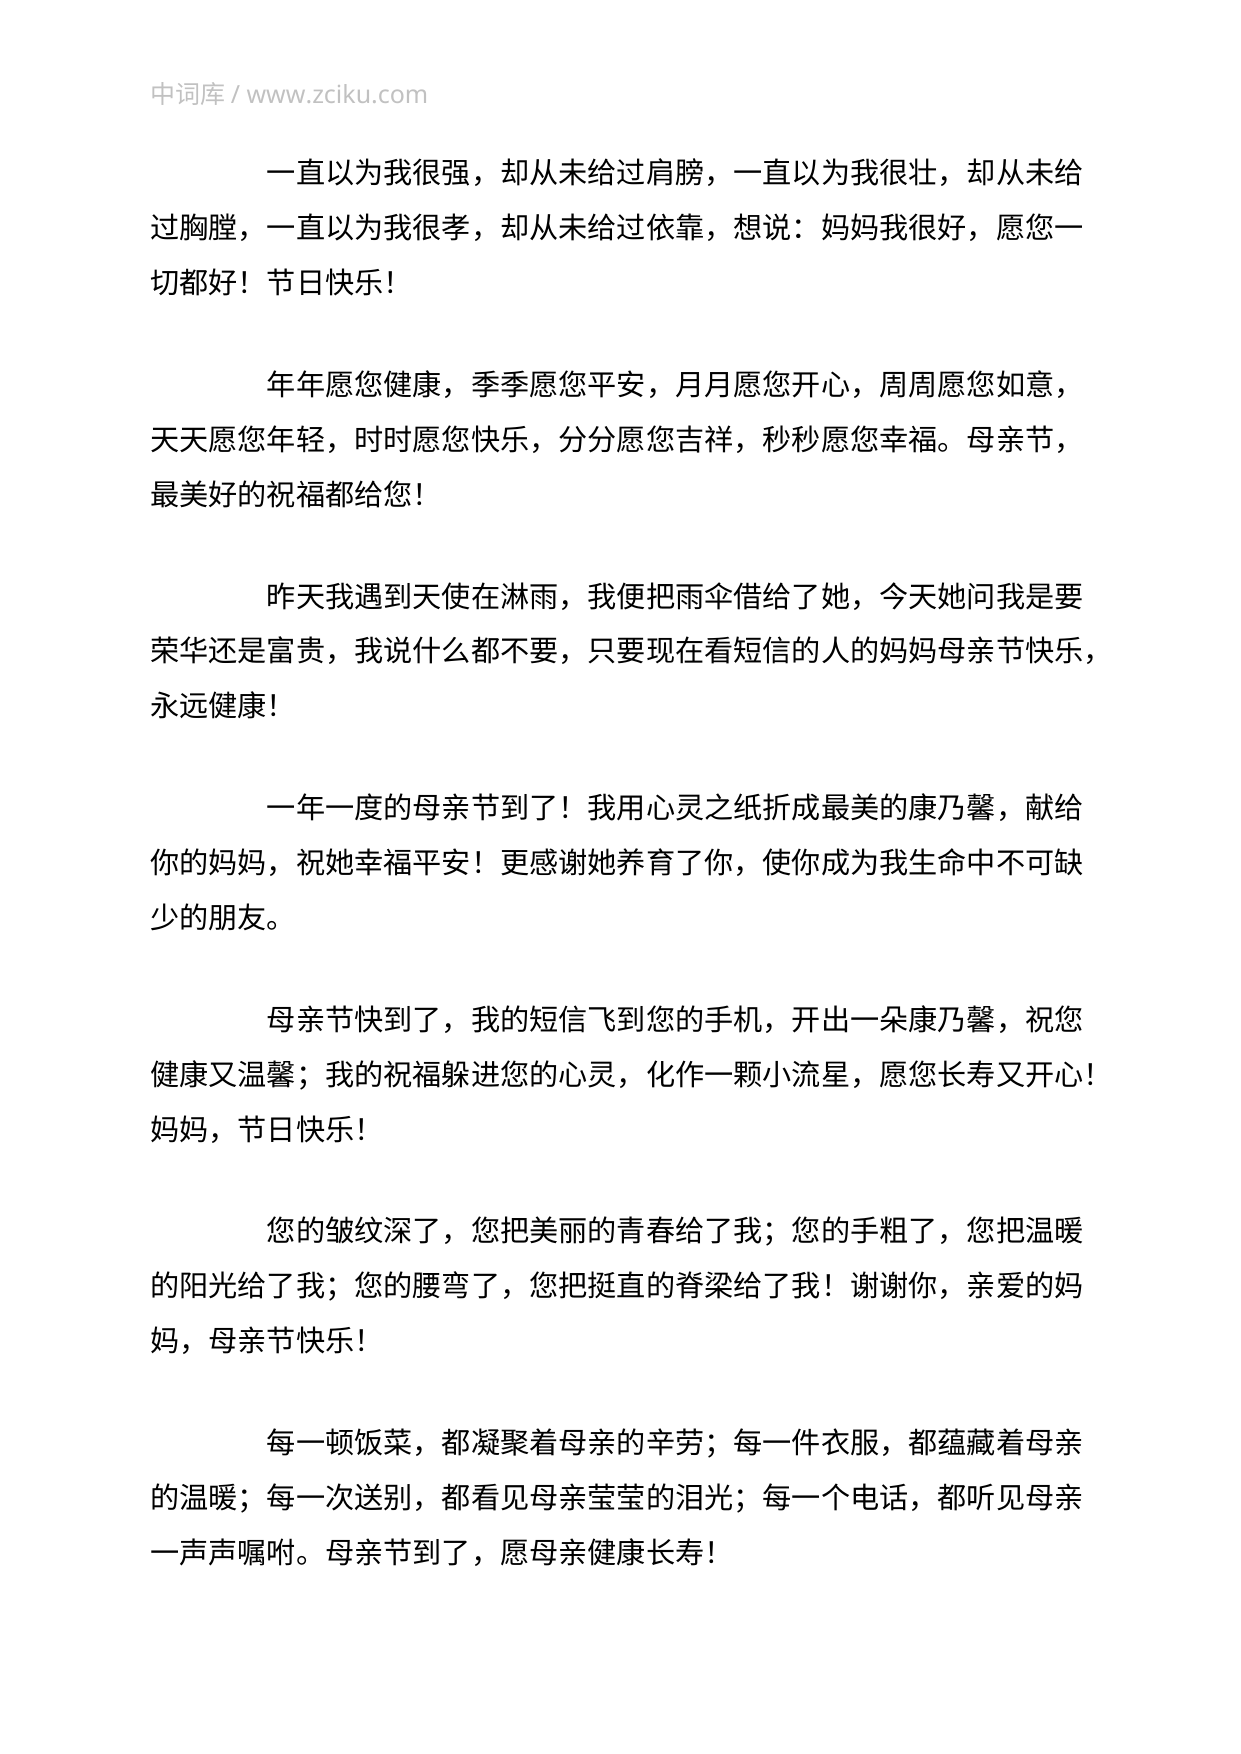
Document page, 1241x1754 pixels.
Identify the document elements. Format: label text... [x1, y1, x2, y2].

text 母亲节快到了，我的短信飞到您的手机，开出一朵康乃馨，祝您健康又温馨；我的祝福躲进您的心灵，化作一颗小流星，愿您长寿又开心！妈妈，节日快乐！ [150, 996, 1090, 1148]
text 每一顿饭菜，都凝聚着母亲的辛劳；每一件衣服，都蕴藏着母亲的温暖；每一次送别，都看见母亲莹莹的泪光；每一个电话，都听见母亲一声声嘱咐。母亲节到了，愿母亲健康长寿！ [150, 1419, 1090, 1571]
text 一直以为我很强，却从未给过肩膀，一直以为我很壮，却从未给过胸膛，一直以为我很孝，却从未给过依靠，想说：妈妈我很好，愿您一切都好！节日快乐！ [150, 150, 1090, 302]
text 您的皱纹深了，您把美丽的青春给了我；您的手粗了，您把温暖的阳光给了我；您的腰弯了，您把挺直的脊梁给了我！谢谢你，亲爱的妈妈，母亲节快乐！ [150, 1208, 1090, 1360]
text 年年愿您健康，季季愿您平安，月月愿您开心，周周愿您如意，天天愿您年轻，时时愿您快乐，分分愿您吉祥，秒秒愿您幸福。母亲节，最美好的祝福都给您！ [150, 362, 1090, 514]
text 昨天我遇到天使在淋雨，我便把雨伞借给了她，今天她问我是要荣华还是富贵，我说什么都不要，只要现在看短信的人的妈妈母亲节快乐，永远健康！ [150, 573, 1090, 725]
text 一年一度的母亲节到了！我用心灵之纸折成最美的康乃馨，献给你的妈妈，祝她幸福平安！更感谢她养育了你，使你成为我生命中不可缺少的朋友。 [150, 785, 1090, 937]
